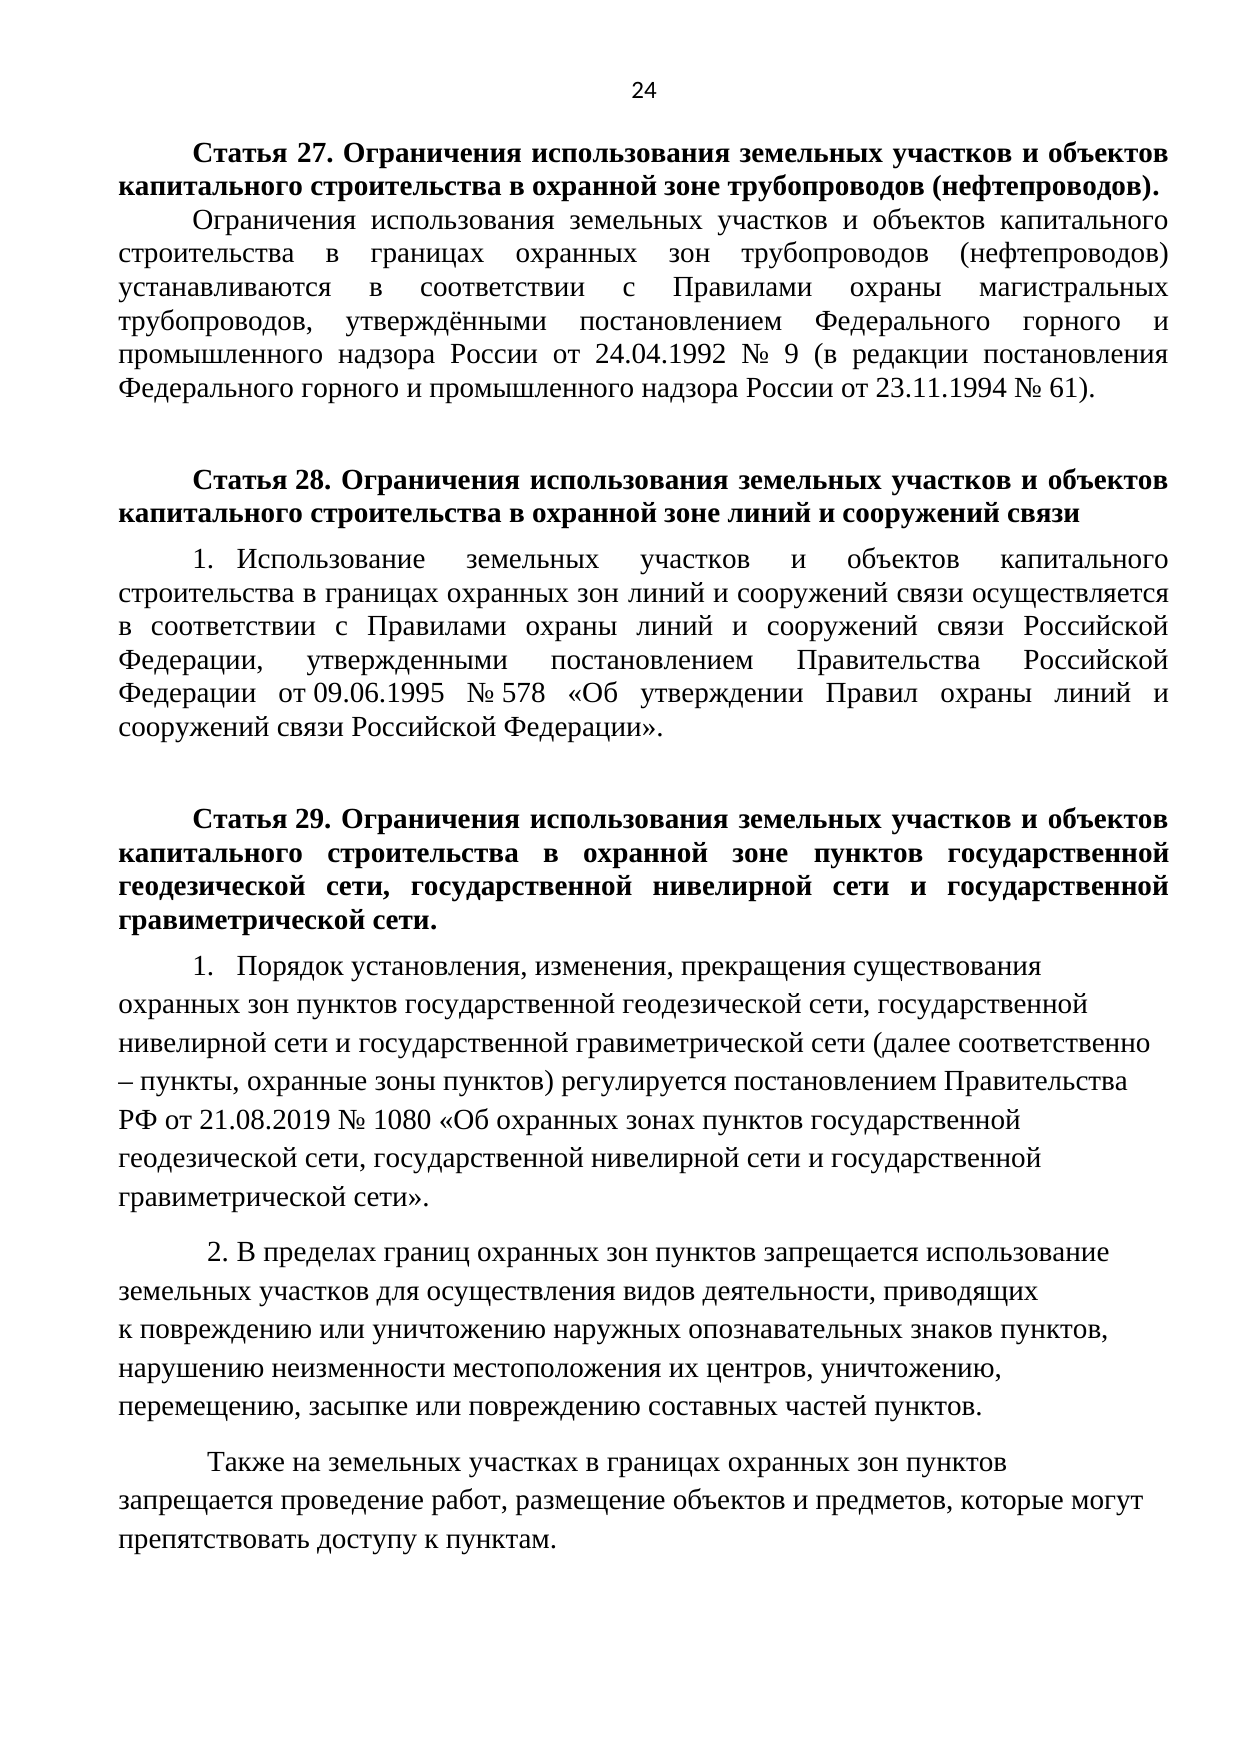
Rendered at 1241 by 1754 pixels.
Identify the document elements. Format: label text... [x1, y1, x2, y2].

text Статья 29. Ограничения использования земельных участков и объектов капитального строительства в охранной зоне пунктов государственной геодезической сети, государственной нивелирной сети и государственной гравиметрической сети. [118, 801, 1169, 935]
text 2. В пределах границ охранных зон пунктов запрещается использование земельных участков для осуществления видов деятельности, приводящих к повреждению или уничтожению наружных опознавательных знаков пунктов, нарушению неизменности местоположения их центров, уничтожению, перемещению, засыпке или повреждению составных частей пунктов. [118, 1234, 1169, 1422]
text Ограничения использования земельных участков и объектов капитального строительства в границах охранных зон трубопроводов (нефтепроводов) устанавливаются в соответствии с Правилами охраны магистральных трубопроводов, утверждёнными постановлением Федерального горного и промышленного надзора России от 24.04.1992 № 9 (в редакции постановления Федерального горного и промышленного надзора России от 23.11.1994 № 61). [118, 202, 1169, 403]
text Также на земельных участках в границах охранных зон пунктов запрещается проведение работ, размещение объектов и предметов, которые могут препятствовать доступу к пунктам. [118, 1444, 1169, 1554]
text Статья 28. Ограничения использования земельных участков и объектов капитального строительства в охранной зоне линий и сооружений связи [118, 462, 1169, 529]
list Использование земельных участков и объектов капитального строительства в границах охранных зон линий и сооружений связи осуществляется в соответствии с Правилами охраны линий и сооружений связи Российской Федерации, утвержденными постановлением Правительства Российской Федерации от 09.06.1995 № 578 «Об утверждении Правил охраны линий и сооружений связи Российской Федерации». [118, 541, 1169, 743]
text 1. Порядок установления, изменения, прекращения существования охранных зон пунктов государственной геодезической сети, государственной нивелирной сети и государственной гравиметрической сети (далее соответственно – пункты, охранные зоны пунктов) регулируется постановлением Правительства РФ от 21.08.2019 № 1080 «Об охранных зонах пунктов государственной геодезической сети, государственной нивелирной сети и государственной гравиметрической сети». [118, 948, 1169, 1213]
text Статья 27. Ограничения использования земельных участков и объектов капитального строительства в охранной зоне трубопроводов (нефтепроводов). [118, 135, 1169, 202]
